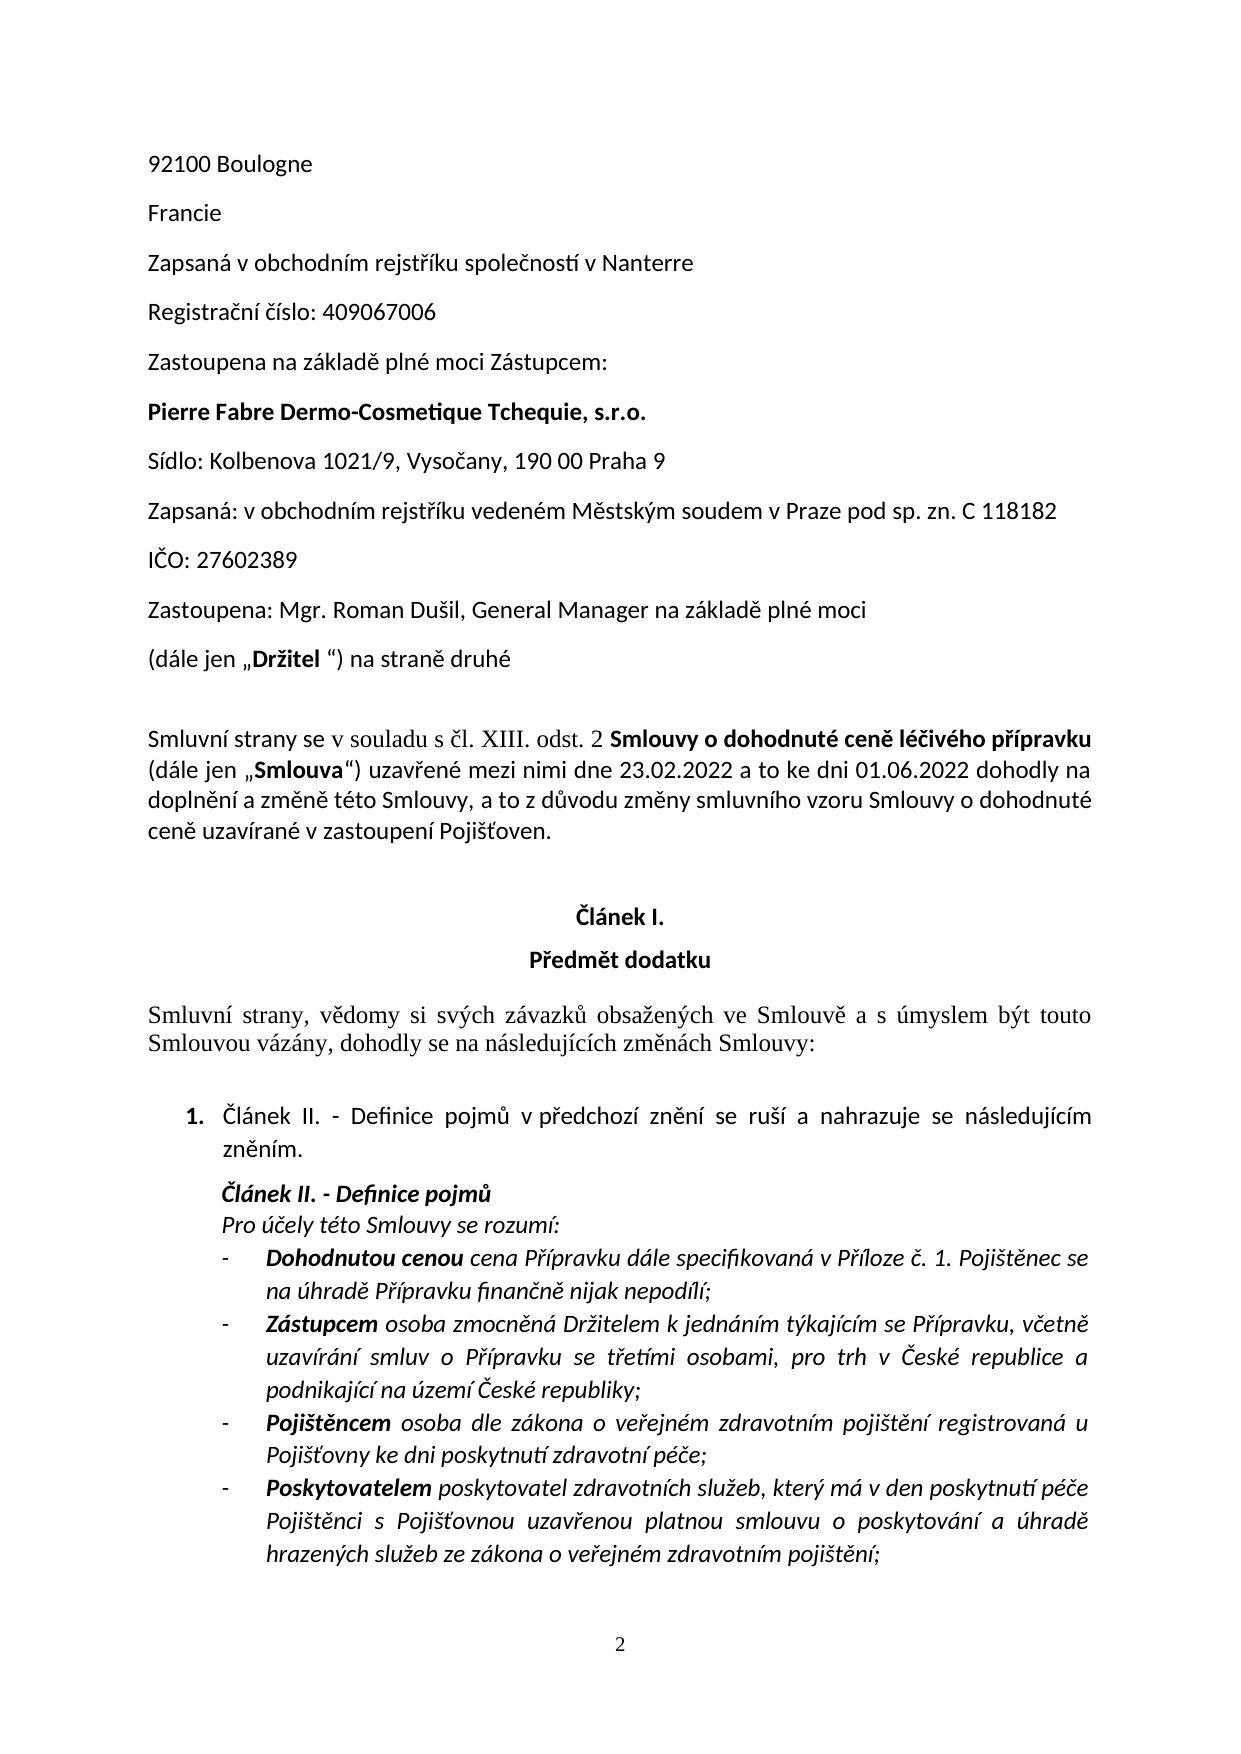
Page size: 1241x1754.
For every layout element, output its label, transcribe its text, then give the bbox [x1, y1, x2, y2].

text Smluvní strany se v souladu s čl. XIII. odst. 2 Smlouvy o dohodnuté ceně léčivého přípravku (dále jen „Smlouva“) uzavřené mezi nimi dne 23.02.2022 a to ke dni 01.06.2022 dohodly na doplnění a změně této Smlouvy, a to z důvodu změny smluvního vzoru Smlouvy o dohodnuté ceně uzavírané v zastoupení Pojišťoven. [148, 724, 1092, 846]
list Zástupcem osoba zmocněná Držitelem k jednáním týkajícím se Přípravku, včetně uzavírání smluv o Přípravku se třetími osobami, pro trh v České republice a podnikající na území České republiky; [221, 1308, 1092, 1404]
text Pierre Fabre Dermo-Cosmetique Tchequie, s.r.o. [148, 396, 1092, 426]
text Smluvní strany, vědomy si svých závazků obsažených ve Smlouvě a s úmyslem být touto Smlouvou vázány, dohodly se na následujících změnách Smlouvy: [148, 1000, 1092, 1057]
list Článek II. - Definice pojmů v předchozí znění se ruší a nahrazuje se následujícím zněním. [185, 1100, 1092, 1164]
text Sídlo: Kolbenova 1021/9, Vysočany, 190 00 Praha 9 [148, 445, 1092, 476]
text Registrační číslo: 409067006 [148, 296, 1092, 327]
text Článek II. - Definice pojmů [221, 1179, 1092, 1209]
text Zapsaná: v obchodním rejstříku vedeném Městským soudem v Praze pod sp. zn. C 118182 [148, 495, 1092, 525]
text Zastoupena na základě plné moci Zástupcem: [148, 346, 1092, 377]
text IČO: 27602389 [148, 544, 1092, 575]
text 92100 Boulogne [148, 148, 1092, 178]
text Zapsaná v obchodním rejstříku společností v Nanterre [148, 247, 1092, 277]
list Pojištěncem osoba dle zákona o veřejném zdravotním pojištění registrovaná u Pojišťovny ke dni poskytnutí zdravotní péče; [221, 1407, 1092, 1470]
text Zastoupena: Mgr. Roman Dušil, General Manager na základě plné moci [148, 594, 1092, 624]
text Francie [148, 197, 1092, 228]
list Dohodnutou cenou cena Přípravku dále specifikovaná v Příloze č. 1. Pojištěnec se na úhradě Přípravku finančně nijak nepodílí; [221, 1242, 1092, 1306]
text Předmět dodatku [148, 944, 1092, 975]
list Poskytovatelem poskytovatel zdravotních služeb, který má v den poskytnutí péče Pojištěnci s Pojišťovnou uzavřenou platnou smlouvu o poskytování a úhradě hrazených služeb ze zákona o veřejném zdravotním pojištění; [221, 1472, 1092, 1569]
text Článek I. [148, 901, 1092, 932]
text (dále jen „Držitel “) na straně druhé [148, 643, 1092, 674]
list Pro účely této Smlouvy se rozumí: [221, 1209, 1092, 1240]
